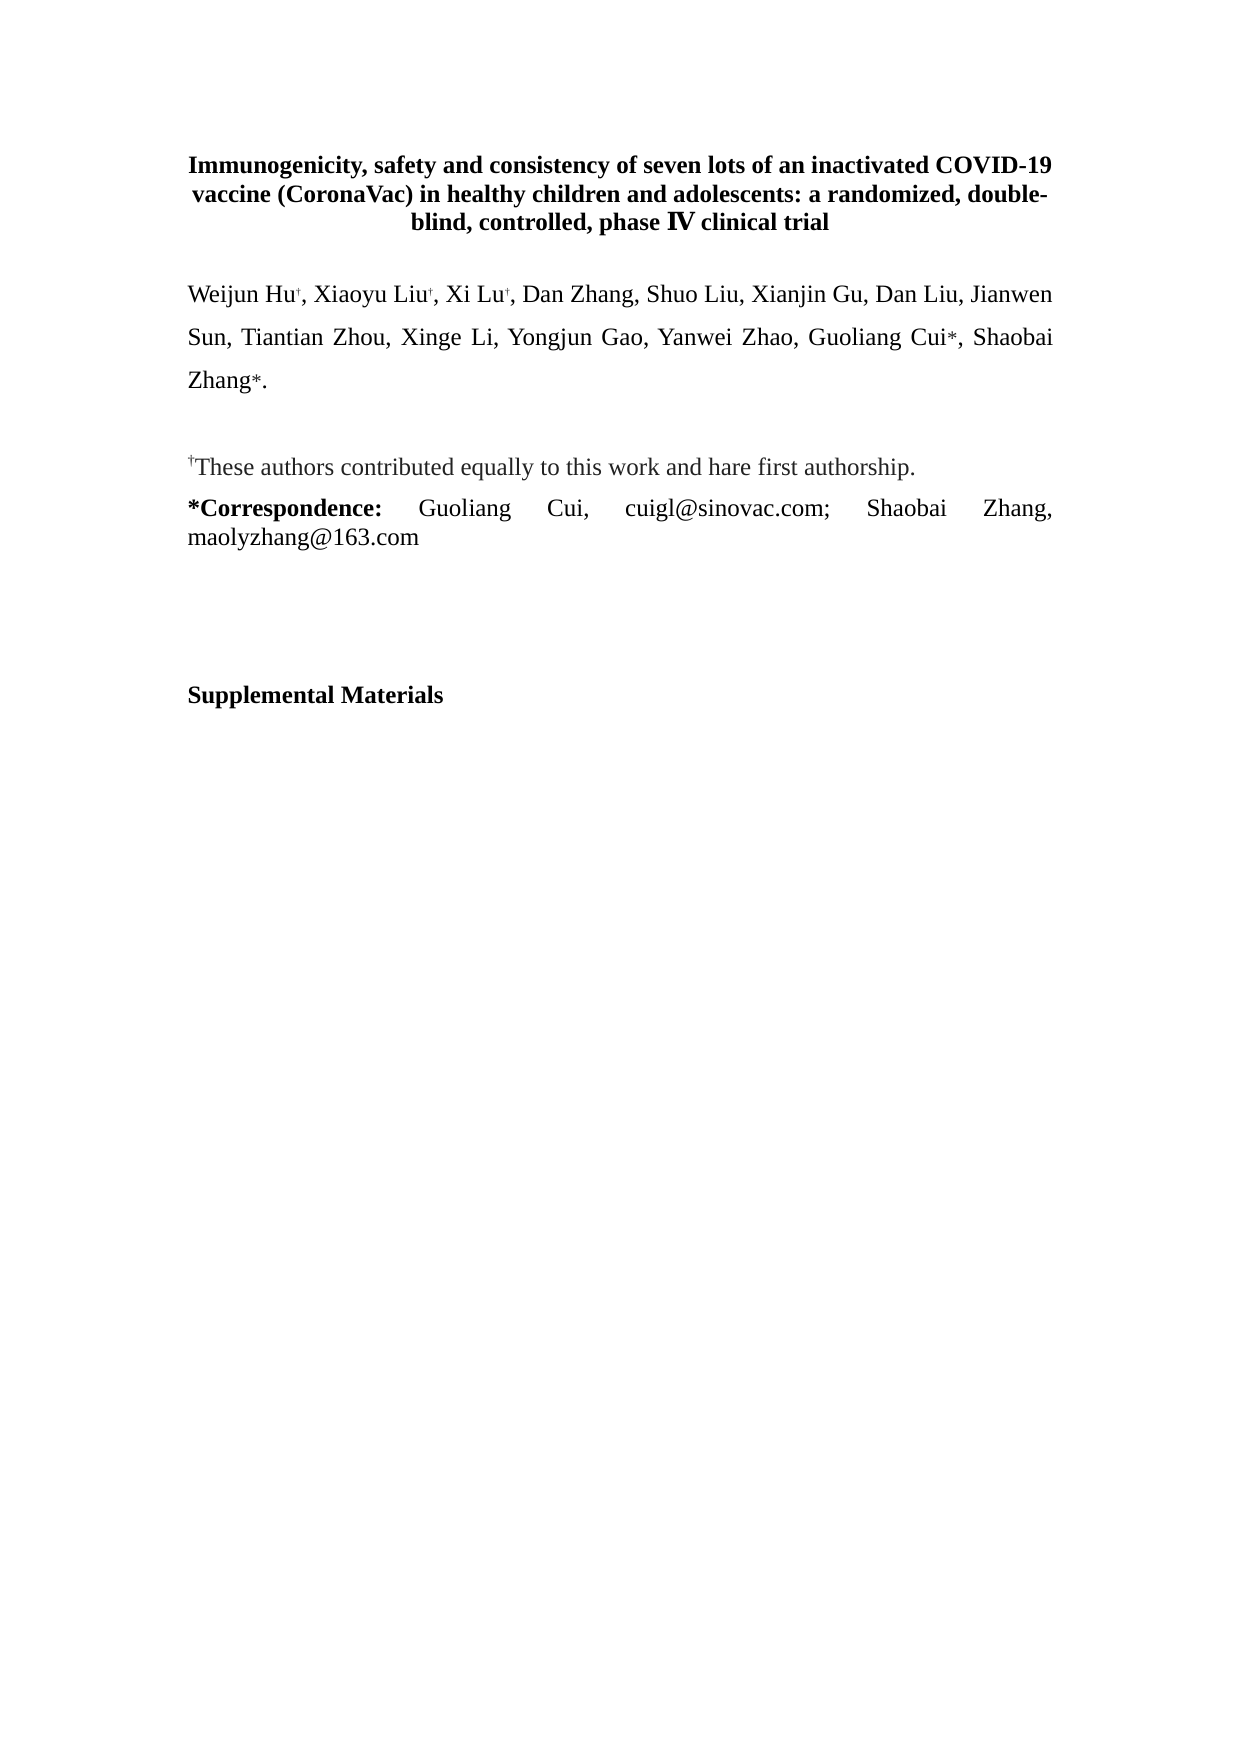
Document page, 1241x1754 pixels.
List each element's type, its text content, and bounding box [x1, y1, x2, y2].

text †These authors contributed equally to this work and hare first authorship. [187, 452, 1053, 481]
text Weijun Hu†, Xiaoyu Liu†, Xi Lu†, Dan Zhang, Shuo Liu, Xianjin Gu, Dan Liu, Jianwen Sun, Tiantian Zhou, Xinge Li, Yongjun Gao, Yanwei Zhao, Guoliang Cui*, Shaobai Zhang*. [187, 279, 1053, 394]
text *Correspondence: Guoliang Cui, cuigl@sinovac.com; Shaobai Zhang, maolyzhang@163.com [187, 493, 1053, 551]
text Immunogenicity, safety and consistency of seven lots of an inactivated COVID-19 vaccine (CoronaVac) in healthy children and adolescents: a randomized, double-blind, controlled, phase Ⅳ clinical trial [187, 150, 1053, 236]
text Supplemental Materials [187, 680, 1053, 709]
